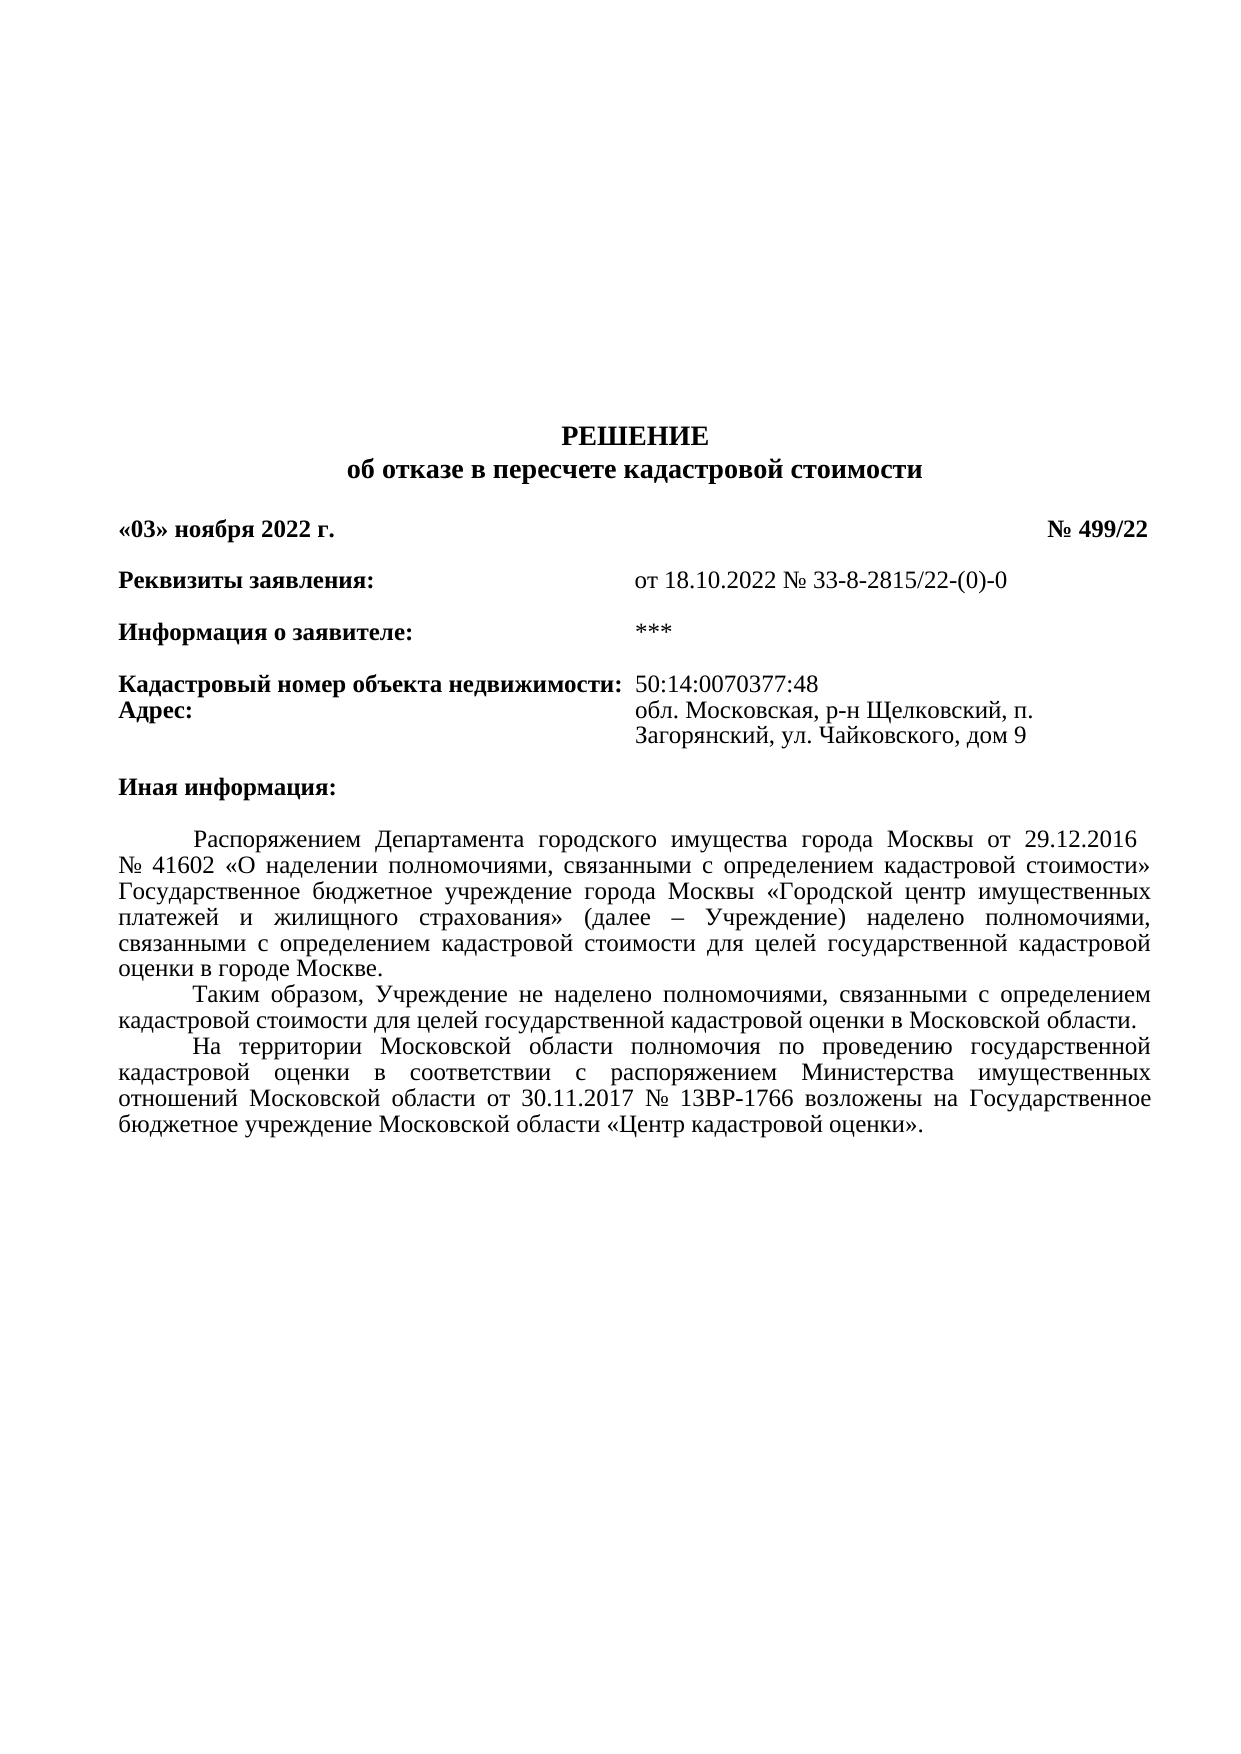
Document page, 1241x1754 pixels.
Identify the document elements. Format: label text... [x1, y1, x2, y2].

text Таким образом, Учреждение не наделено полномочиями, связанными с определением кадастровой стоимости для целей государственной кадастровой оценки в Московской области. [118, 982, 1152, 1034]
text Адрес: обл. Московская, р-н Щелковский, п. Загорянский, ул. Чайковского, дом 9 [118, 697, 1152, 749]
text На территории Московской области полномочия по проведению государственной кадастровой оценки в соответствии с распоряжением Министерства имущественных отношений Московской области от 30.11.2017 № 13ВР-1766 возложены на Государственное бюджетное учреждение Московской области «Центр кадастровой оценки». [118, 1034, 1152, 1138]
text Информация о заявителе: *** [118, 620, 1152, 646]
text РЕШЕНИЕ [118, 419, 1152, 452]
text «03» ноября 2022 г. № 499/22 [118, 517, 1152, 542]
text Иная информация: [118, 775, 1152, 801]
text Кадастровый номер объекта недвижимости: 50:14:0070377:48 [118, 672, 1152, 697]
text Реквизиты заявления: от 18.10.2022 № 33-8-2815/22-(0)-0 [118, 568, 1152, 594]
text об отказе в пересчете кадастровой стоимости [118, 452, 1152, 484]
text Распоряжением Департамента городского имущества города Москвы от 29.12.2016 № 41602 «О наделении полномочиями, связанными с определением кадастровой стоимости» Государственное бюджетное учреждение города Москвы «Городской центр имущественных платежей и жилищного страхования» (далее – Учреждение) наделено полномочиями, связанными с определением кадастровой стоимости для целей государственной кадастровой оценки в городе Москве. [118, 827, 1152, 982]
